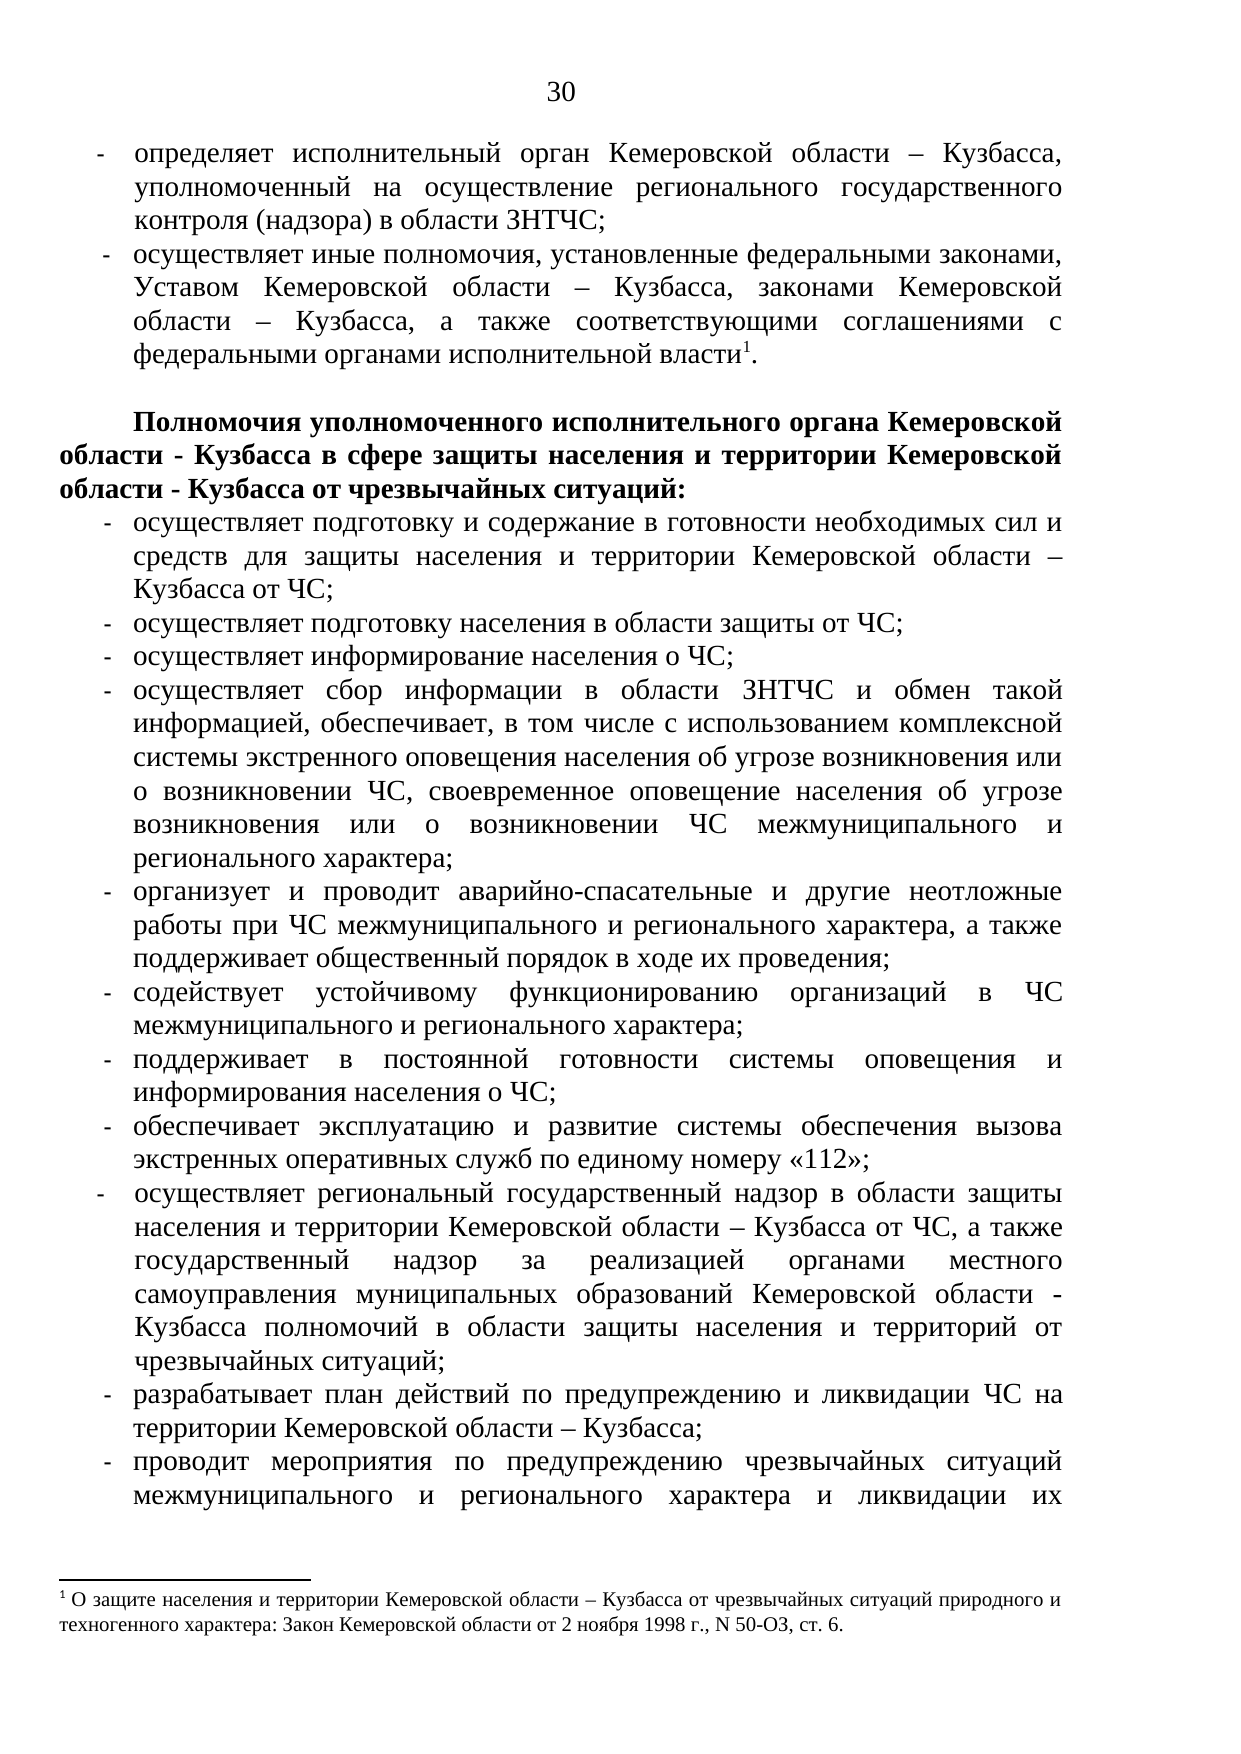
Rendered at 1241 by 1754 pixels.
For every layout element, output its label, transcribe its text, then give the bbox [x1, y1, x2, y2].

list осуществляет информирование населения о ЧС; [103, 638, 1063, 672]
list осуществляет региональный государственный надзор в области защиты населения и территории Кемеровской области – Кузбасса от ЧС, а также государственный надзор за реализацией органами местного самоуправления муниципальных образований Кемеровской области - Кузбасса полномочий в области защиты населения и территорий от чрезвычайных ситуаций; [97, 1175, 1063, 1376]
list содействует устойчивому функционированию организаций в ЧС межмуниципального и регионального характера; [103, 974, 1063, 1041]
list осуществляет иные полномочия, установленные федеральными законами, Уставом Кемеровской области – Кузбасса, законами Кемеровской области – Кузбасса, а также соответствующими соглашениями с федеральными органами исполнительной власти. [102, 236, 1063, 370]
list организует и проводит аварийно-спасательные и другие неотложные работы при ЧС межмуниципального и регионального характера, а также поддерживает общественный порядок в ходе их проведения; [103, 873, 1063, 974]
list обеспечивает эксплуатацию и развитие системы обеспечения вызова экстренных оперативных служб по единому номеру «112»; [103, 1108, 1063, 1175]
list осуществляет подготовку и содержание в готовности необходимых сил и средств для защиты населения и территории Кемеровской области – Кузбасса от ЧС; [103, 504, 1063, 605]
list разрабатывает план действий по предупреждению и ликвидации ЧС на территории Кемеровской области – Кузбасса; [103, 1376, 1063, 1443]
text Полномочия уполномоченного исполнительного органа Кемеровской области - Кузбасса в сфере защиты населения и территории Кемеровской области - Кузбасса от чрезвычайных ситуаций: [59, 404, 1063, 504]
list определяет исполнительный орган Кемеровской области – Кузбасса, уполномоченный на осуществление регионального государственного контроля (надзора) в области ЗНТЧС; [97, 135, 1063, 236]
list осуществляет сбор информации в области ЗНТЧС и обмен такой информацией, обеспечивает, в том числе с использованием комплексной системы экстренного оповещения населения об угрозе возникновения или о возникновении ЧС, своевременное оповещение населения об угрозе возникновения или о возникновении ЧС межмуниципального и регионального характера; [103, 672, 1063, 873]
list поддерживает в постоянной готовности системы оповещения и информирования населения о ЧС; [103, 1041, 1063, 1108]
list осуществляет подготовку населения в области защиты от ЧС; [103, 605, 1063, 638]
